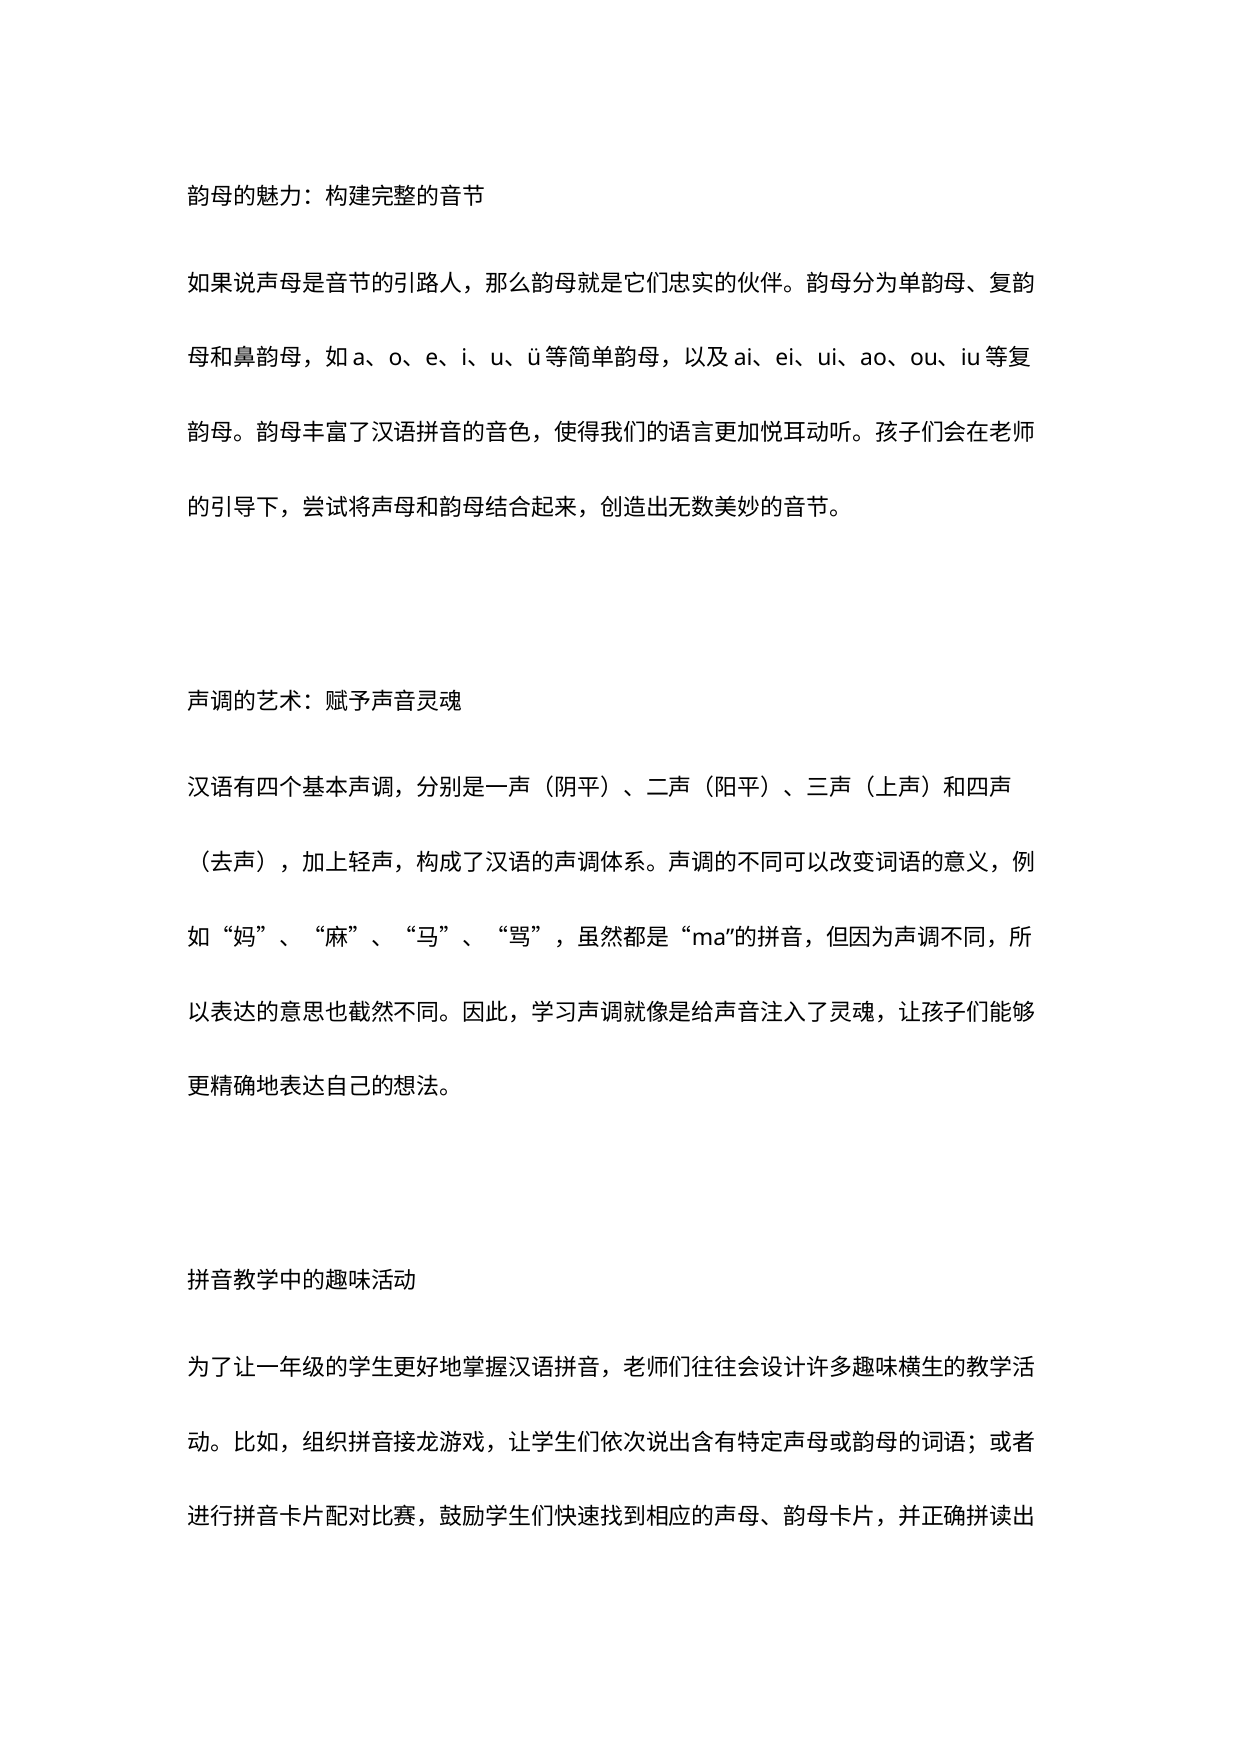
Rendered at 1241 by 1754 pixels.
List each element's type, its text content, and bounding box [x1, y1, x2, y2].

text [187, 1333, 1053, 1547]
text 如果说声母是音节的引路人，那么韵母就是它们忠实的伙伴。韵母分为单韵母、复韵母和鼻韵母，如a、o、e、i、u、ü等简单韵母，以及ai、ei、ui、ao、ou、iu等复韵母。韵母丰富了汉语拼音的音色，使得我们的语言更加悦耳动听。孩子们会在老师的引导下，尝试将声母和韵母结合起来，创造出无数美妙的音节。 [187, 248, 1053, 538]
text 韵母的魅力：构建完整的音节 [187, 162, 1053, 227]
text 汉语有四个基本声调，分别是一声（阴平）、二声（阳平）、三声（上声）和四声（去声），加上轻声，构成了汉语的声调体系。声调的不同可以改变词语的意义，例如“妈”、“麻”、“马”、“骂”，虽然都是“ma”的拼音，但因为声调不同，所以表达的意思也截然不同。因此，学习声调就像是给声音注入了灵魂，让孩子们能够更精确地表达自己的想法。 [187, 753, 1053, 1117]
text 拼音教学中的趣味活动 [187, 1246, 1053, 1311]
text 声调的艺术：赋予声音灵魂 [187, 667, 1053, 732]
